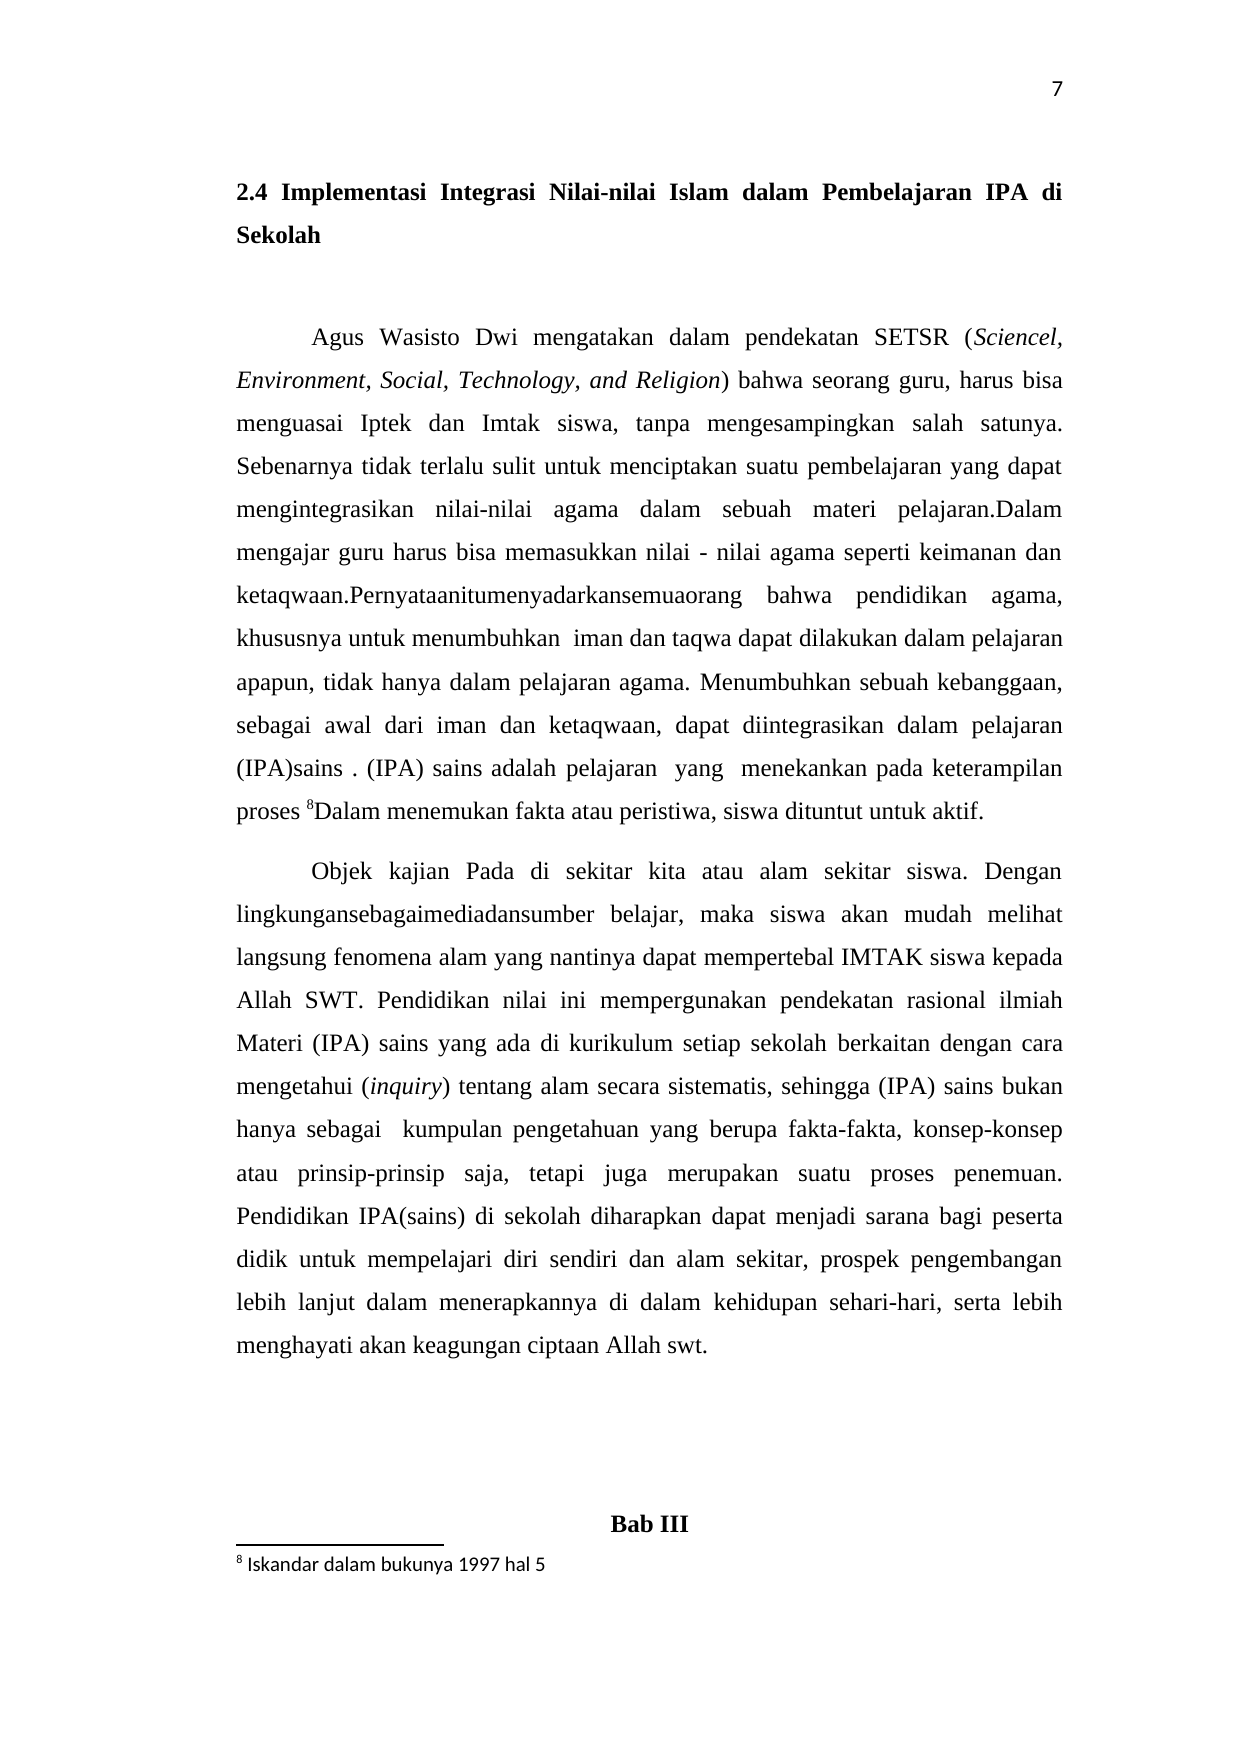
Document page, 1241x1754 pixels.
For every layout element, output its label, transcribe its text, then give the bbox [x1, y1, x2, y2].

text Bab III [236, 1509, 1063, 1538]
text Objek kajian Pada di sekitar kita atau alam sekitar siswa. Dengan lingkungansebagaimediadansumber belajar, maka siswa akan mudah melihat langsung fenomena alam yang nantinya dapat mempertebal IMTAK siswa kepada Allah SWT. Pendidikan nilai ini mempergunakan pendekatan rasional ilmiah Materi (IPA) sains yang ada di kurikulum setiap sekolah berkaitan dengan cara mengetahui (inquiry) tentang alam secara sistematis, sehingga (IPA) sains bukan hanya sebagai kumpulan pengetahuan yang berupa fakta-fakta, konsep-konsep atau prinsip-prinsip saja, tetapi juga merupakan suatu proses penemuan. Pendidikan IPA(sains) di sekolah diharapkan dapat menjadi sarana bagi peserta didik untuk mempelajari diri sendiri dan alam sekitar, prospek pengembangan lebih lanjut dalam menerapkannya di dalam kehidupan sehari-hari, serta lebih menghayati akan keagungan ciptaan Allah swt. [236, 856, 1063, 1359]
text 2.4 Implementasi Integrasi Nilai-nilai Islam dalam Pembelajaran IPA di Sekolah [236, 177, 1063, 291]
text Agus Wasisto Dwi mengatakan dalam pendekatan SETSR (Sciencel, Environment, Social, Technology, and Religion) bahwa seorang guru, harus bisa menguasai Iptek dan Imtak siswa, tanpa mengesampingkan salah satunya. Sebenarnya tidak terlalu sulit untuk menciptakan suatu pembelajaran yang dapat mengintegrasikan nilai-nilai agama dalam sebuah materi pelajaran.Dalam mengajar guru harus bisa memasukkan nilai - nilai agama seperti keimanan dan ketaqwaan.Pernyataanitumenyadarkansemuaorang bahwa pendidikan agama, khususnya untuk menumbuhkan iman dan taqwa dapat dilakukan dalam pelajaran apapun, tidak hanya dalam pelajaran agama. Menumbuhkan sebuah kebanggaan, sebagai awal dari iman dan ketaqwaan, dapat diintegrasikan dalam pelajaran (IPA)sains . (IPA) sains adalah pelajaran yang menekankan pada keterampilan proses Dalam menemukan fakta atau peristiwa, siswa dituntut untuk aktif. [236, 322, 1063, 825]
